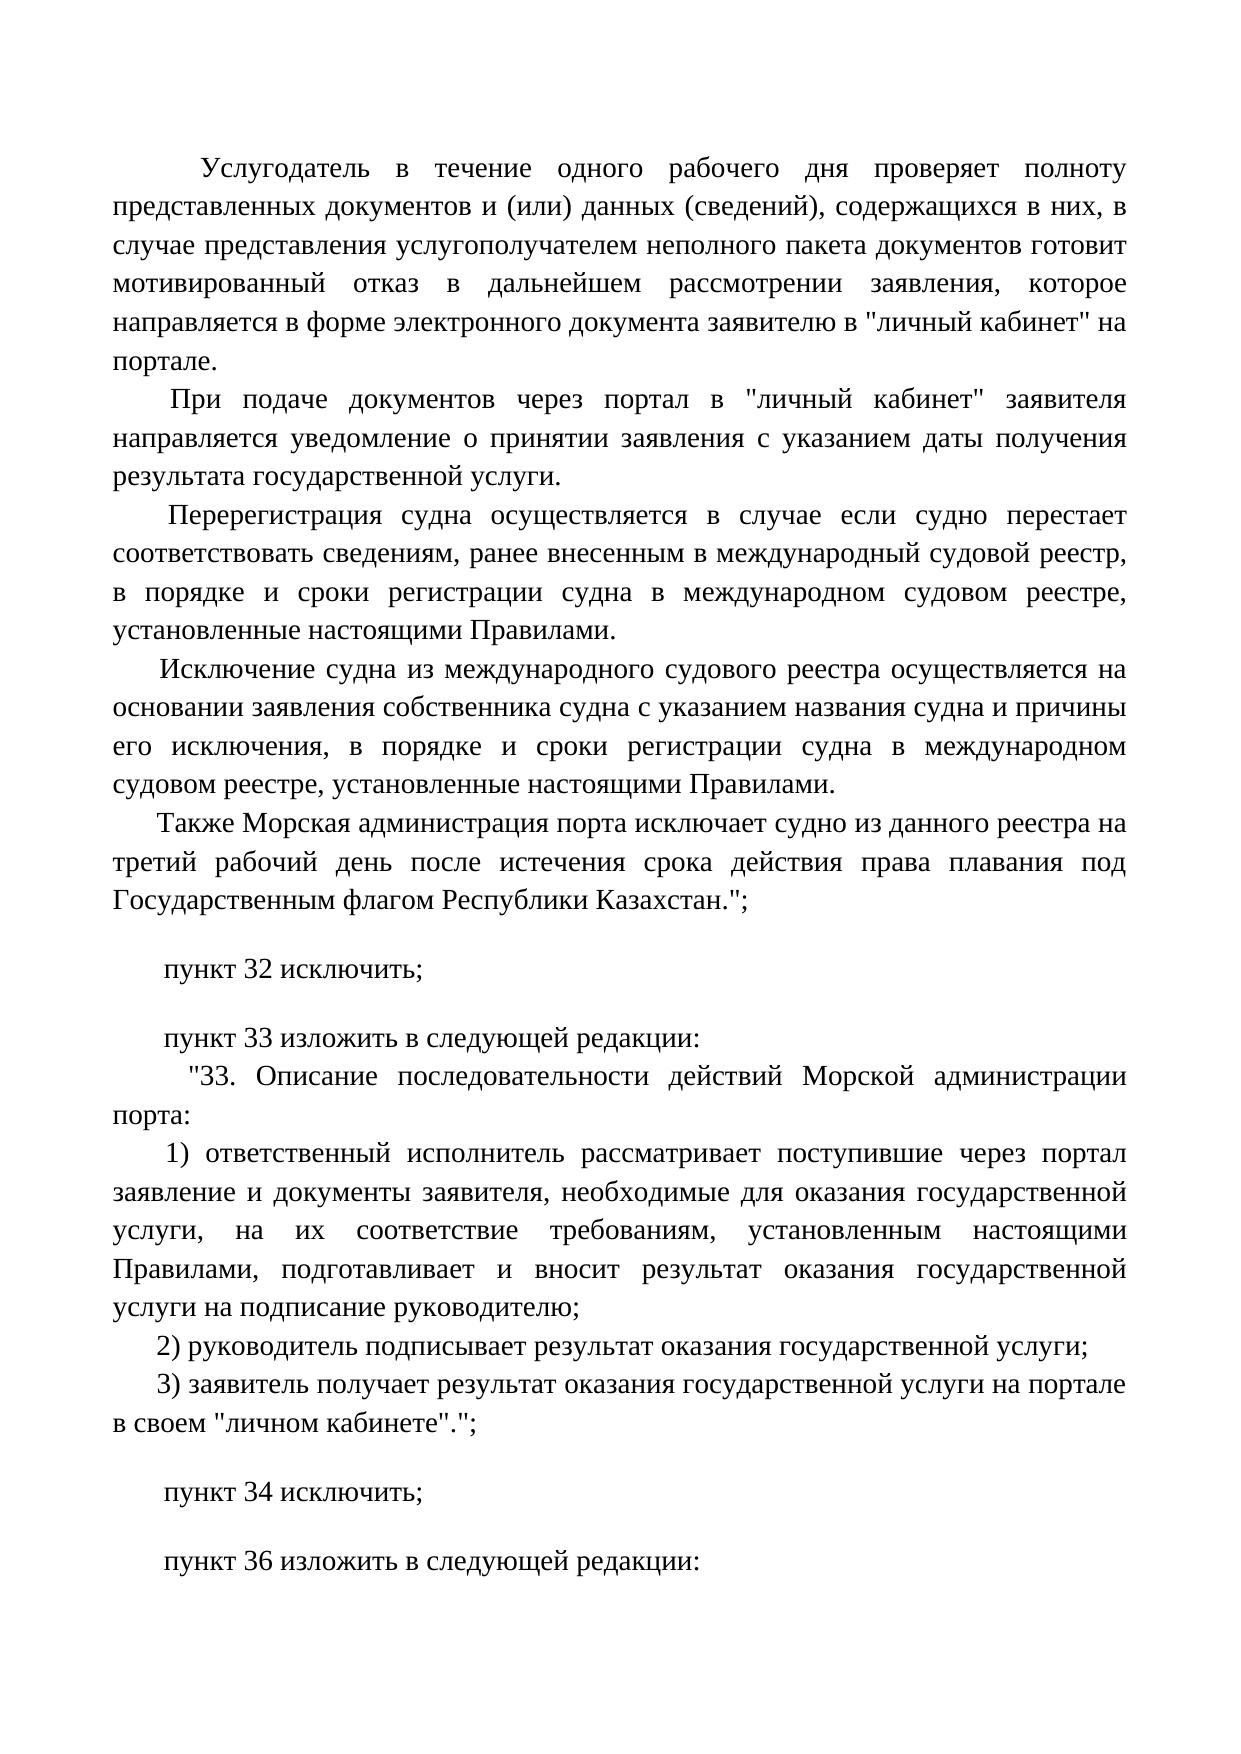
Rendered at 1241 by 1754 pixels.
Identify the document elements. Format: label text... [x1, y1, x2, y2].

text При подаче документов через портал в "личный кабинет" заявителя направляется уведомление о принятии заявления с указанием даты получения результата государственной услуги. [112, 381, 1128, 492]
text Также Морская администрация порта исключает судно из данного реестра на третий рабочий день после истечения срока действия права плавания под Государственным флагом Республики Казахстан."; [112, 805, 1128, 916]
text Исключение судна из международного судового реестра осуществляется на основании заявления собственника судна с указанием названия судна и причины его исключения, в порядке и сроки регистрации судна в международном судовом реестре, установленные настоящими Правилами. [112, 651, 1128, 800]
text 3) заявитель получает результат оказания государственной услуги на портале в своем "личном кабинете"."; [112, 1367, 1128, 1439]
text Услугодатель в течение одного рабочего дня проверяет полноту представленных документов и (или) данных (сведений), содержащихся в них, в случае представления услугополучателем неполного пакета документов готовит мотивированный отказ в дальнейшем рассмотрении заявления, которое направляется в форме электронного документа заявителю в "личный кабинет" на портале. [112, 150, 1128, 376]
text 2) руководитель подписывает результат оказания государственной услуги; [112, 1328, 1128, 1362]
text пункт 36 изложить в следующей редакции: [112, 1543, 1128, 1576]
text "33. Описание последовательности действий Морской администрации порта: [112, 1058, 1128, 1130]
text пункт 34 исключить; [112, 1474, 1128, 1507]
text Перерегистрация судна осуществляется в случае если судно перестает соответствовать сведениям, ранее внесенным в международный судовой реестр, в порядке и сроки регистрации судна в международном судовом реестре, установленные настоящими Правилами. [112, 497, 1128, 646]
text пункт 33 изложить в следующей редакции: [112, 1020, 1128, 1053]
text пункт 32 исключить; [112, 951, 1128, 984]
text 1) ответственный исполнитель рассматривает поступившие через портал заявление и документы заявителя, необходимые для оказания государственной услуги, на их соответствие требованиям, установленным настоящими Правилами, подготавливает и вносит результат оказания государственной услуги на подписание руководителю; [112, 1135, 1128, 1323]
